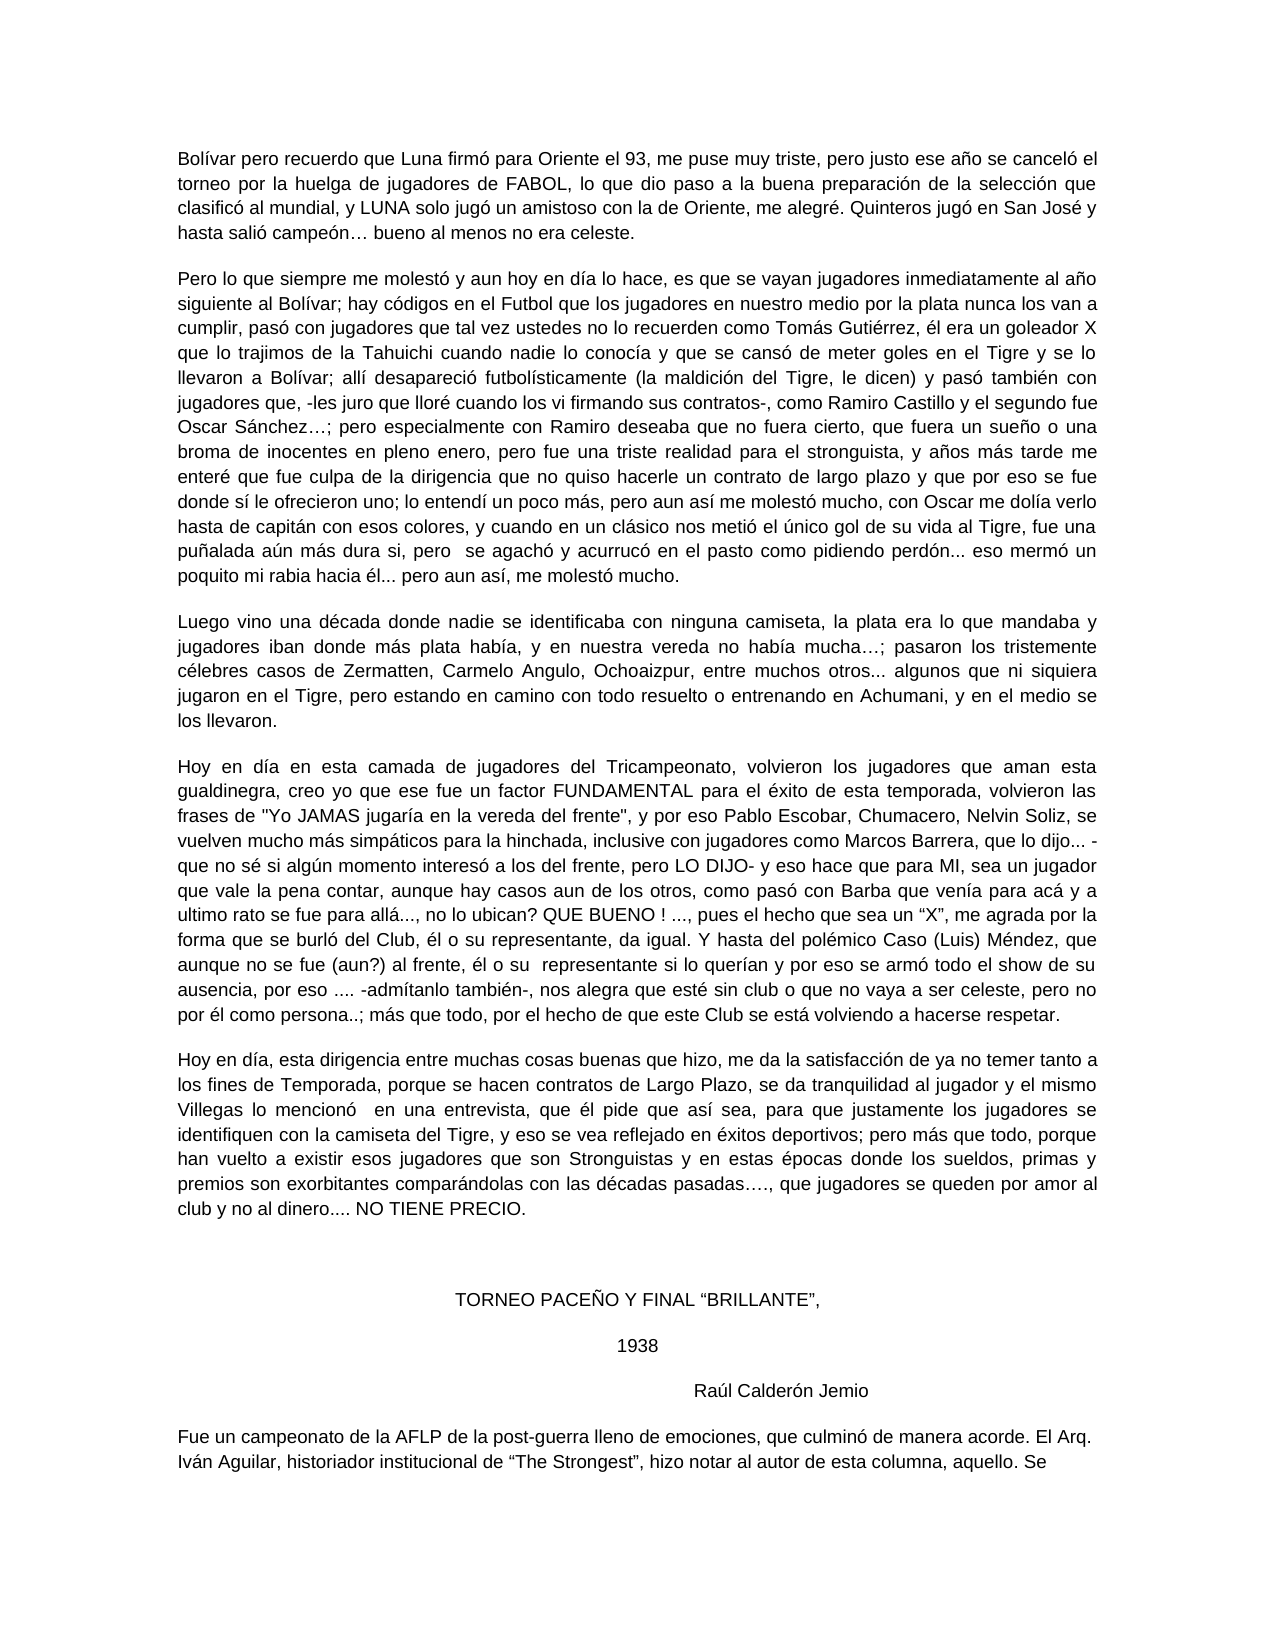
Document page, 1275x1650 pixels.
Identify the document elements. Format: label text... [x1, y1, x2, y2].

text Hoy en día, esta dirigencia entre muchas cosas buenas que hizo, me da la satisfacción de ya no temer tanto a los fines de Temporada, porque se hacen contratos de Largo Plazo, se da tranquilidad al jugador y el mismo Villegas lo mencionó en una entrevista, que él pide que así sea, para que justamente los jugadores se identifiquen con la camiseta del Tigre, y eso se vea reflejado en éxitos deportivos; pero más que todo, porque han vuelto a existir esos jugadores que son Stronguistas y en estas épocas donde los sueldos, primas y premios son exorbitantes comparándolas con las décadas pasadas…., que jugadores se queden por amor al club y no al dinero.... NO TIENE PRECIO. [177, 1049, 1098, 1219]
text Luego vino una década donde nadie se identificaba con ninguna camiseta, la plata era lo que mandaba y jugadores iban donde más plata había, y en nuestra vereda no había mucha…; pasaron los tristemente célebres casos de Zermatten, Carmelo Angulo, Ochoaizpur, entre muchos otros... algunos que ni siquiera jugaron en el Tigre, pero estando en camino con todo resuelto o entrenando en Achumani, y en el medio se los llevaron. [177, 611, 1098, 731]
text Hoy en día en esta camada de jugadores del Tricampeonato, volvieron los jugadores que aman esta gualdinegra, creo yo que ese fue un factor FUNDAMENTAL para el éxito de esta temporada, volvieron las frases de "Yo JAMAS jugaría en la vereda del frente", y por eso Pablo Escobar, Chumacero, Nelvin Soliz, se vuelven mucho más simpáticos para la hinchada, inclusive con jugadores como Marcos Barrera, que lo dijo... -que no sé si algún momento interesó a los del frente, pero LO DIJO- y eso hace que para MI, sea un jugador que vale la pena contar, aunque hay casos aun de los otros, como pasó con Barba que venía para acá y a ultimo rato se fue para allá..., no lo ubican? QUE BUENO ! ..., pues el hecho que sea un “X”, me agrada por la forma que se burló del Club, él o su representante, da igual. Y hasta del polémico Caso (Luis) Méndez, que aunque no se fue (aun?) al frente, él o su representante si lo querían y por eso se armó todo el show de su ausencia, por eso .... -admítanlo también-, nos alegra que esté sin club o que no vaya a ser celeste, pero no por él como persona..; más que todo, por el hecho de que este Club se está volviendo a hacerse respetar. [177, 756, 1098, 1025]
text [177, 1426, 1098, 1472]
text TORNEO PACEÑO Y FINAL “BRILLANTE”, [177, 1289, 1098, 1311]
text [177, 148, 1098, 243]
text 1938 [177, 1335, 1098, 1356]
text Raúl Calderón Jemio [177, 1380, 1098, 1402]
text Pero lo que siempre me molestó y aun hoy en día lo hace, es que se vayan jugadores inmediatamente al año siguiente al Bolívar; hay códigos en el Futbol que los jugadores en nuestro medio por la plata nunca los van a cumplir, pasó con jugadores que tal vez ustedes no lo recuerden como Tomás Gutiérrez, él era un goleador X que lo trajimos de la Tahuichi cuando nadie lo conocía y que se cansó de meter goles en el Tigre y se lo llevaron a Bolívar; allí desapareció futbolísticamente (la maldición del Tigre, le dicen) y pasó también con jugadores que, -les juro que lloré cuando los vi firmando sus contratos-, como Ramiro Castillo y el segundo fue Oscar Sánchez…; pero especialmente con Ramiro deseaba que no fuera cierto, que fuera un sueño o una broma de inocentes en pleno enero, pero fue una triste realidad para el stronguista, y años más tarde me enteré que fue culpa de la dirigencia que no quiso hacerle un contrato de largo plazo y que por eso se fue donde sí le ofrecieron uno; lo entendí un poco más, pero aun así me molestó mucho, con Oscar me dolía verlo hasta de capitán con esos colores, y cuando en un clásico nos metió el único gol de su vida al Tigre, fue una puñalada aún más dura si, pero se agachó y acurrucó en el pasto como pidiendo perdón... eso mermó un poquito mi rabia hacia él... pero aun así, me molestó mucho. [177, 268, 1098, 587]
